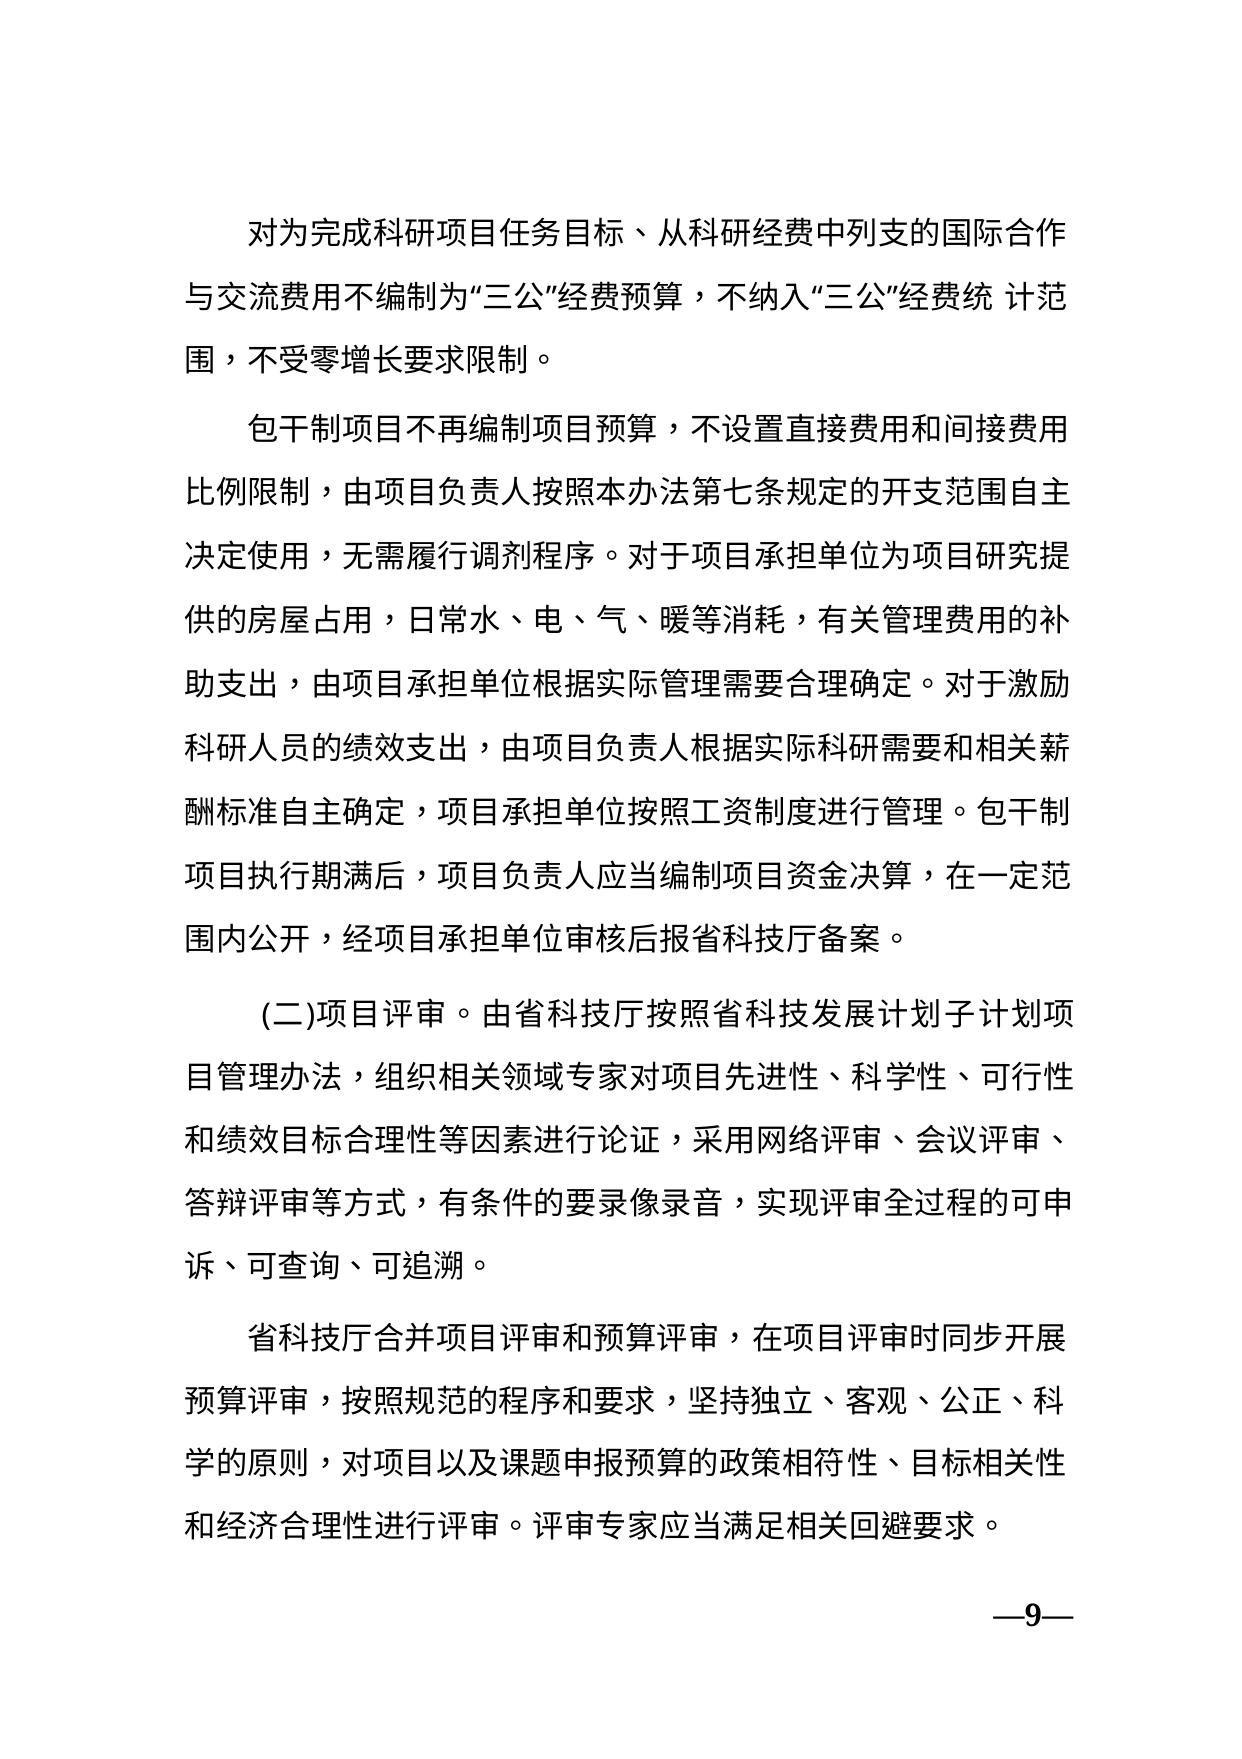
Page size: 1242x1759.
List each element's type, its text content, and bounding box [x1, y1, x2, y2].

text 省科技厅合并项目评审和预算评审，在项目评审时同步开展 预算评审，按照规范的程序和要求，坚持独立、客观、公正、科 学的原则，对项目以及课题申报预算的政策相符性、目标相关性 和经济合理性进行评审。评审专家应当满足相关回避要求。 [184, 1316, 1067, 1546]
text 对为完成科研项目任务目标、从科研经费中列支的国际合作 与交流费用不编制为“三公”经费预算，不纳入“三公”经费统 计范围，不受零增长要求限制。 [184, 211, 1067, 381]
text 包干制项目不再编制项目预算，不设置直接费用和间接费用 比例限制，由项目负责人按照本办法第七条规定的开支范围自主 决定使用，无需履行调剂程序。对于项目承担单位为项目研究提 供的房屋占用，日常水、电、气、暖等消耗，有关管理费用的补 助支出，由项目承担单位根据实际管理需要合理确定。对于激励 科研人员的绩效支出，由项目负责人根据实际科研需要和相关薪 酬标准自主确定，项目承担单位按照工资制度进行管理。包干制 项目执行期满后，项目负责人应当编制项目资金决算，在一定范 围内公开，经项目承担单位审核后报省科技厅备案。 [184, 407, 1071, 960]
text (二)项目评审。由省科技厅按照省科技发展计划子计划项 目管理办法，组织相关领域专家对项目先进性、科学性、可行性 和绩效目标合理性等因素进行论证，采用网络评审、会议评审、 答辩评审等方式，有条件的要录像录音，实现评审全过程的可申 诉、可查询、可追溯。 [184, 992, 1075, 1287]
